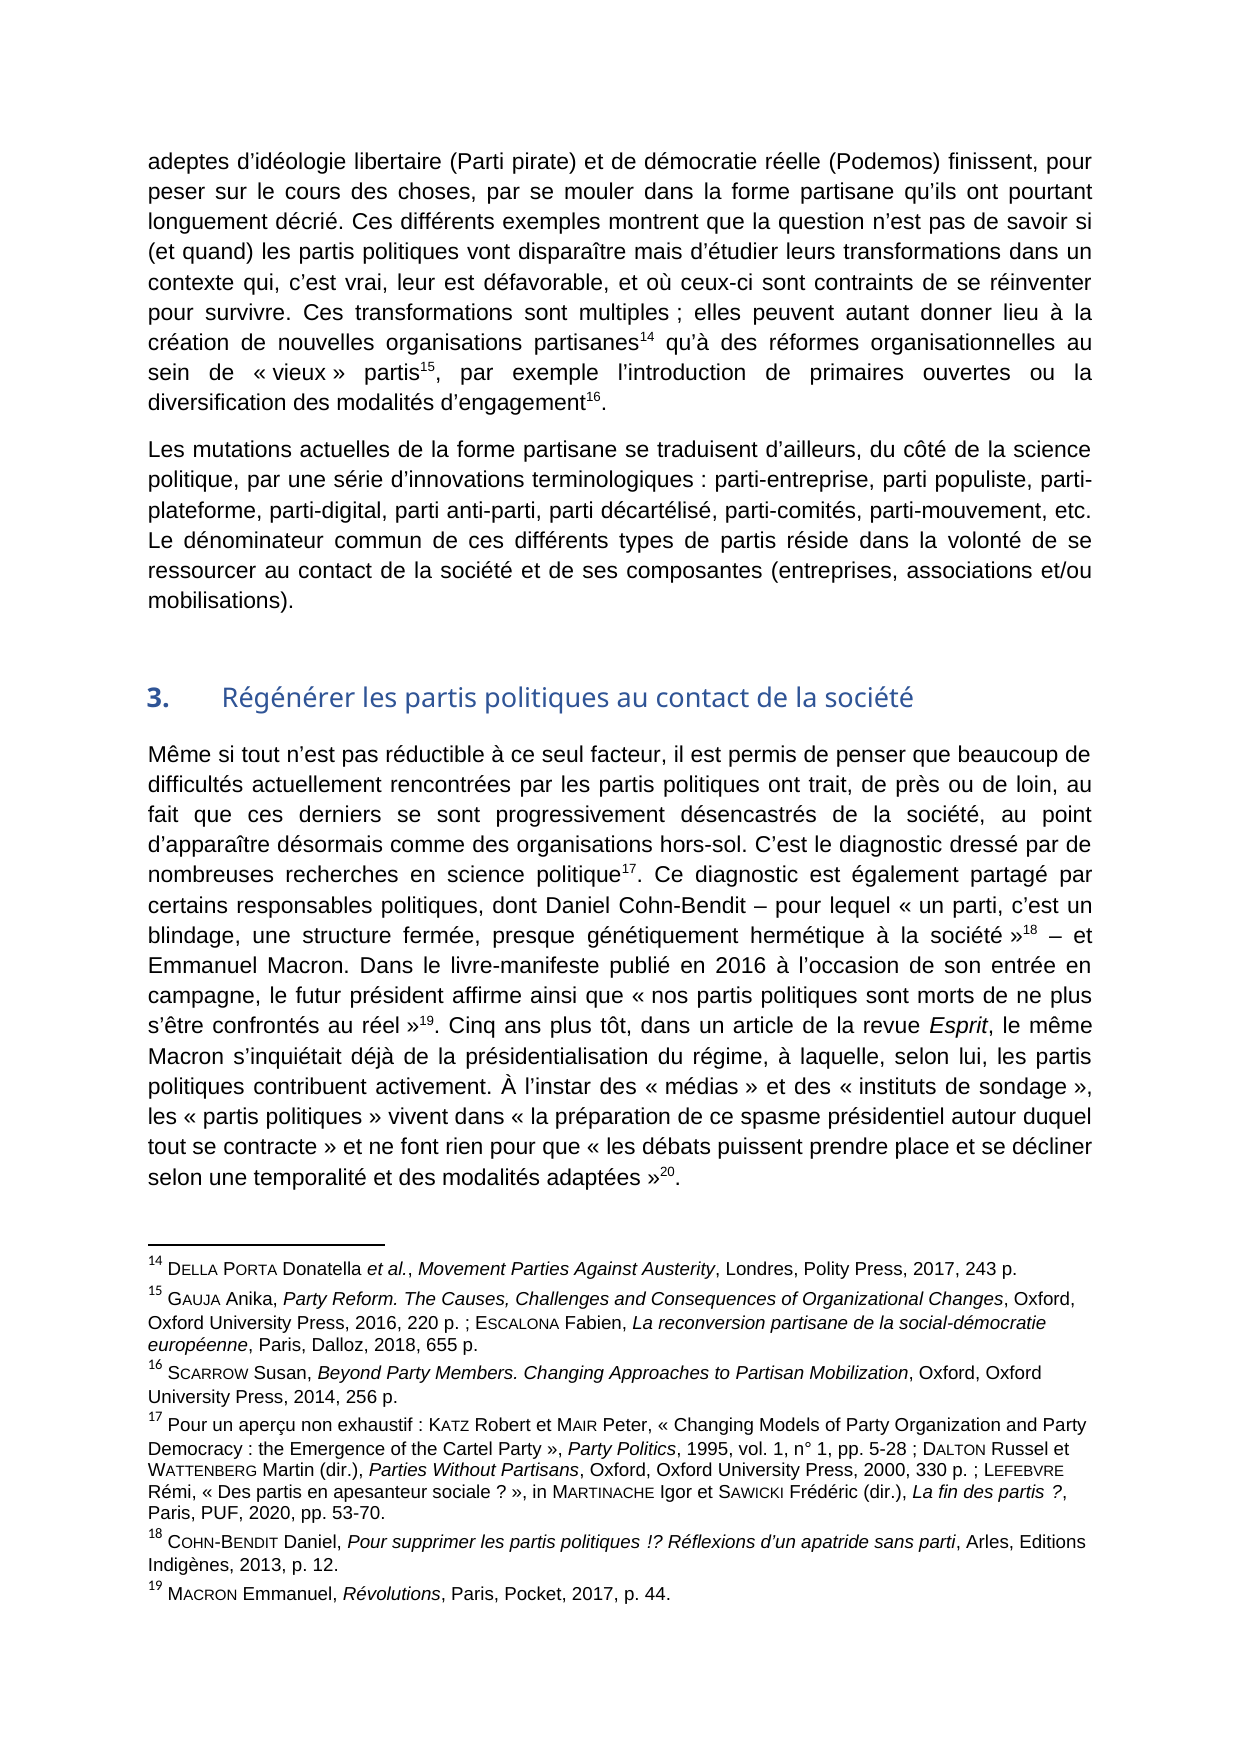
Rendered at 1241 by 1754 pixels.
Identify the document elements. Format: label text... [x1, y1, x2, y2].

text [148, 148, 1093, 416]
text Même si tout n’est pas réductible à ce seul facteur, il est permis de penser que beaucoup de difficultés actuellement rencontrées par les partis politiques ont trait, de près ou de loin, au fait que ces derniers se sont progressivement désencastrés de la société, au point d’apparaître désormais comme des organisations hors-sol. C’est le diagnostic dressé par de nombreuses recherches en science politique. Ce diagnostic est également partagé par certains responsables politiques, dont Daniel Cohn-Bendit – pour lequel « un parti, c’est un blindage, une structure fermée, presque génétiquement hermétique à la société » – et Emmanuel Macron. Dans le livre-manifeste publié en 2016 à l’occasion de son entrée en campagne, le futur président affirme ainsi que « nos partis politiques sont morts de ne plus s’être confrontés au réel ». Cinq ans plus tôt, dans un article de la revue Esprit, le même Macron s’inquiétait déjà de la présidentialisation du régime, à laquelle, selon lui, les partis politiques contribuent activement. À l’instar des « médias » et des « instituts de sondage », les « partis politiques » vivent dans « la préparation de ce spasme présidentiel autour duquel tout se contracte » et ne font rien pour que « les débats puissent prendre place et se décliner selon une temporalité et des modalités adaptées ». [148, 741, 1093, 1190]
text Les mutations actuelles de la forme partisane se traduisent d’ailleurs, du côté de la science politique, par une série d’innovations terminologiques : parti-entreprise, parti populiste, parti-plateforme, parti-digital, parti anti-parti, parti décartélisé, parti-comités, parti-mouvement, etc. Le dénominateur commun de ces différents types de partis réside dans la volonté de se ressourcer au contact de la société et de ses composantes (entreprises, associations et/ou mobilisations). [148, 436, 1093, 613]
subtitle Régénérer les partis politiques au contact de la société [146, 679, 1093, 716]
